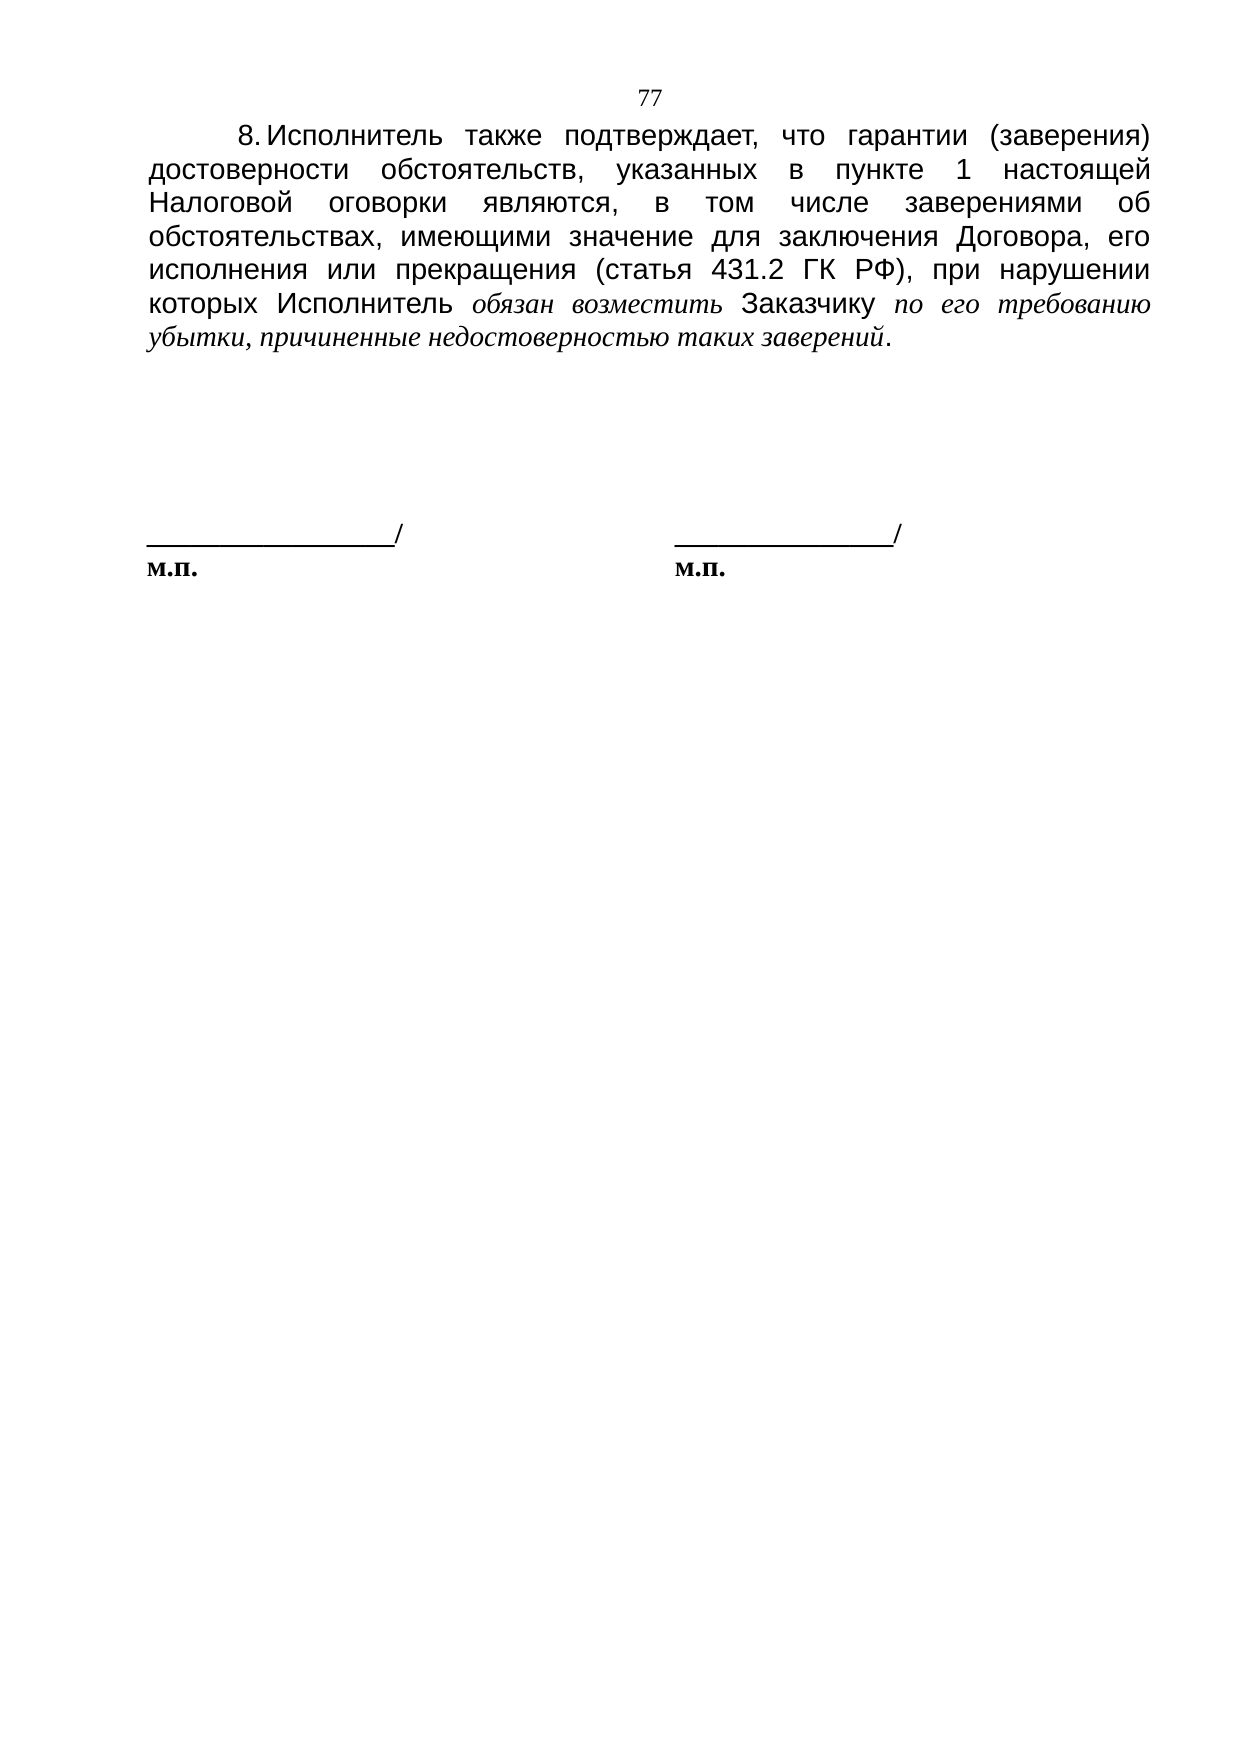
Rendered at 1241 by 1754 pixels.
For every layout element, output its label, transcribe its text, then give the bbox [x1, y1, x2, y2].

table_header _______________/ м.п. [663, 420, 1132, 583]
text 8. Исполнитель также подтверждает, что гарантии (заверения) достоверности обстоятельств, указанных в пункте 1 настоящей Налоговой оговорки являются, в том числе заверениями об обстоятельствах, имеющими значение для заключения Договора, его исполнения или прекращения (статья 431.2 ГК РФ), при нарушении которых Исполнитель обязан возместить Заказчику по его требованию убытки, причиненные недостоверностью таких заверений. [148, 118, 1152, 353]
table_header _________________/ м.п. [135, 420, 663, 583]
